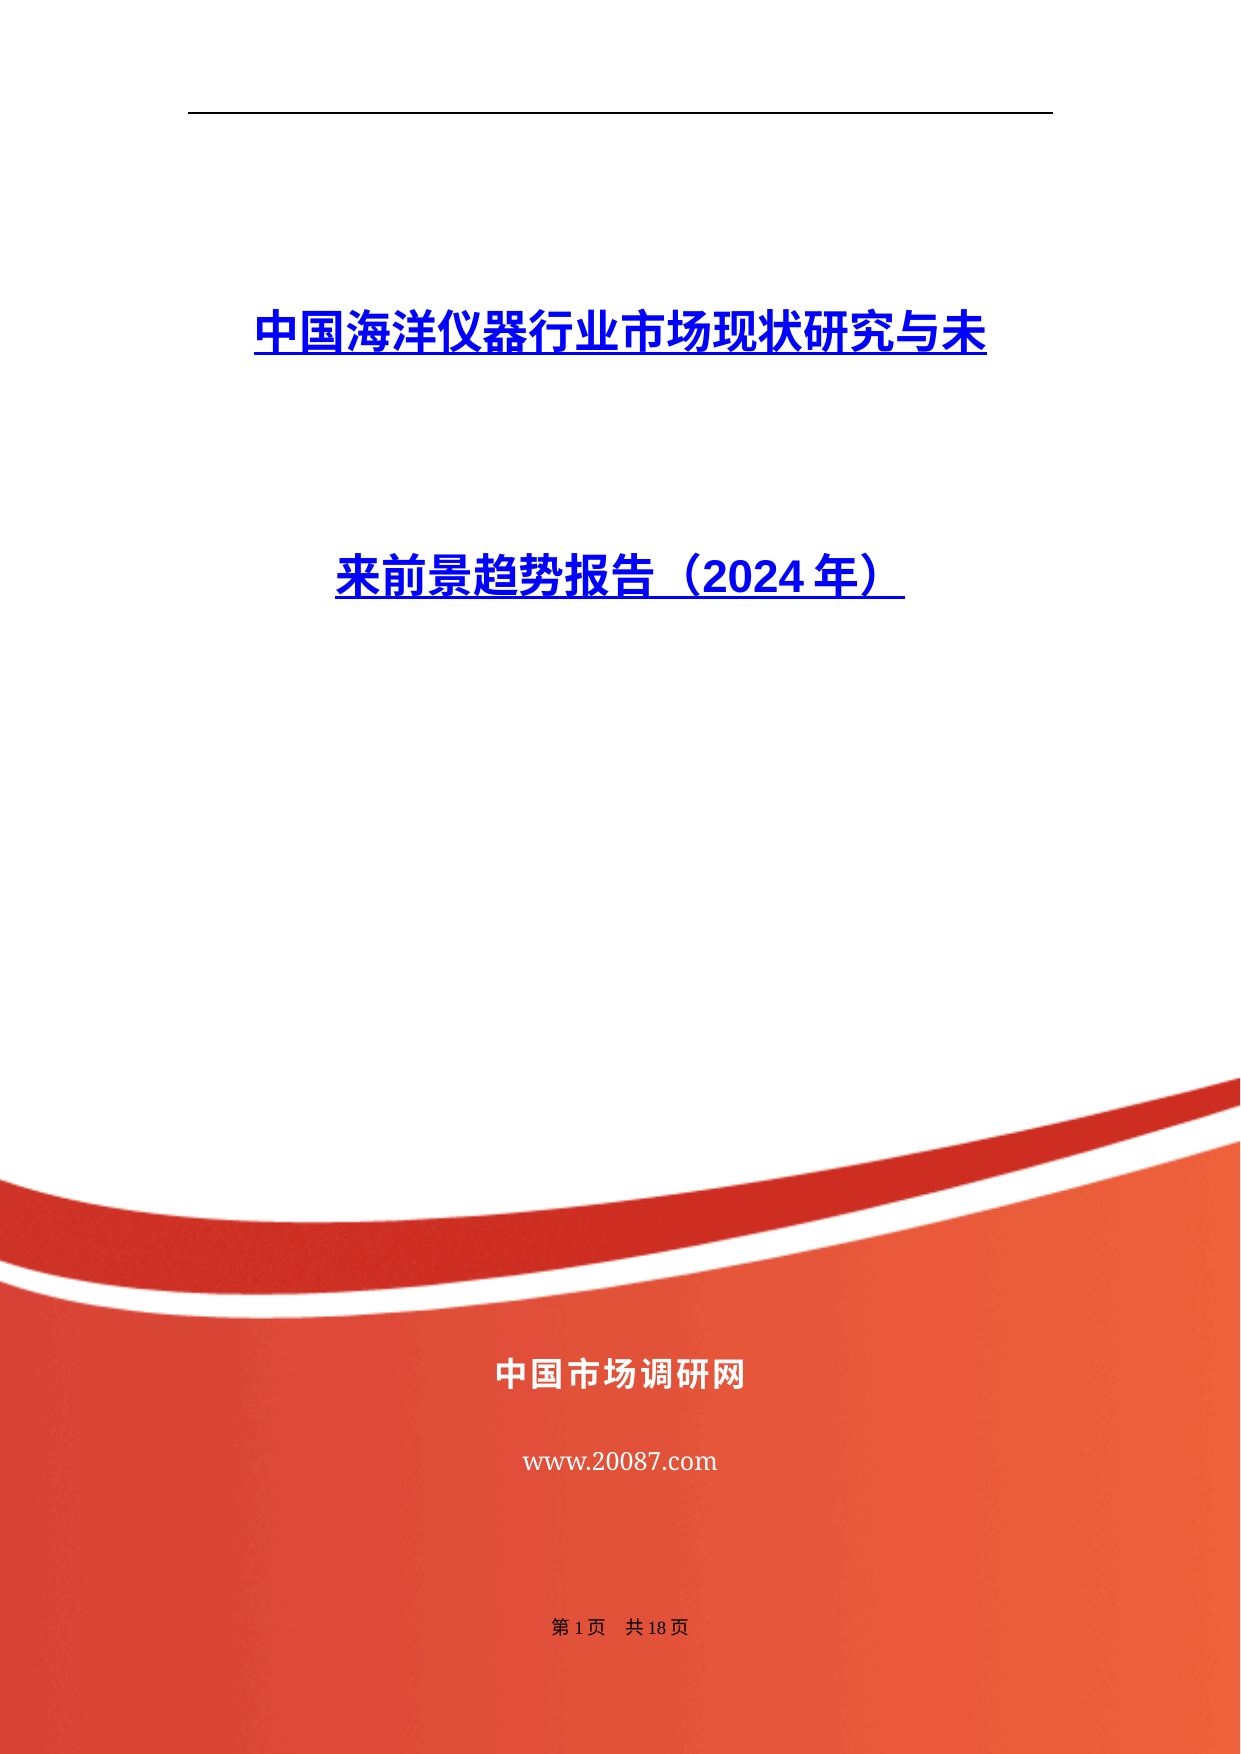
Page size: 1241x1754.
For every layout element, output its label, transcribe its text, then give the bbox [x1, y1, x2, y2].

text www.20087.com [187, 1428, 1053, 1493]
table_header 中国海洋仪器行业市场现状研究与未来前景趋势报告（2024年） [188, 207, 1053, 773]
subtitle 中国市场调研网 [187, 1339, 1053, 1404]
picture [0, 1006, 1241, 1754]
